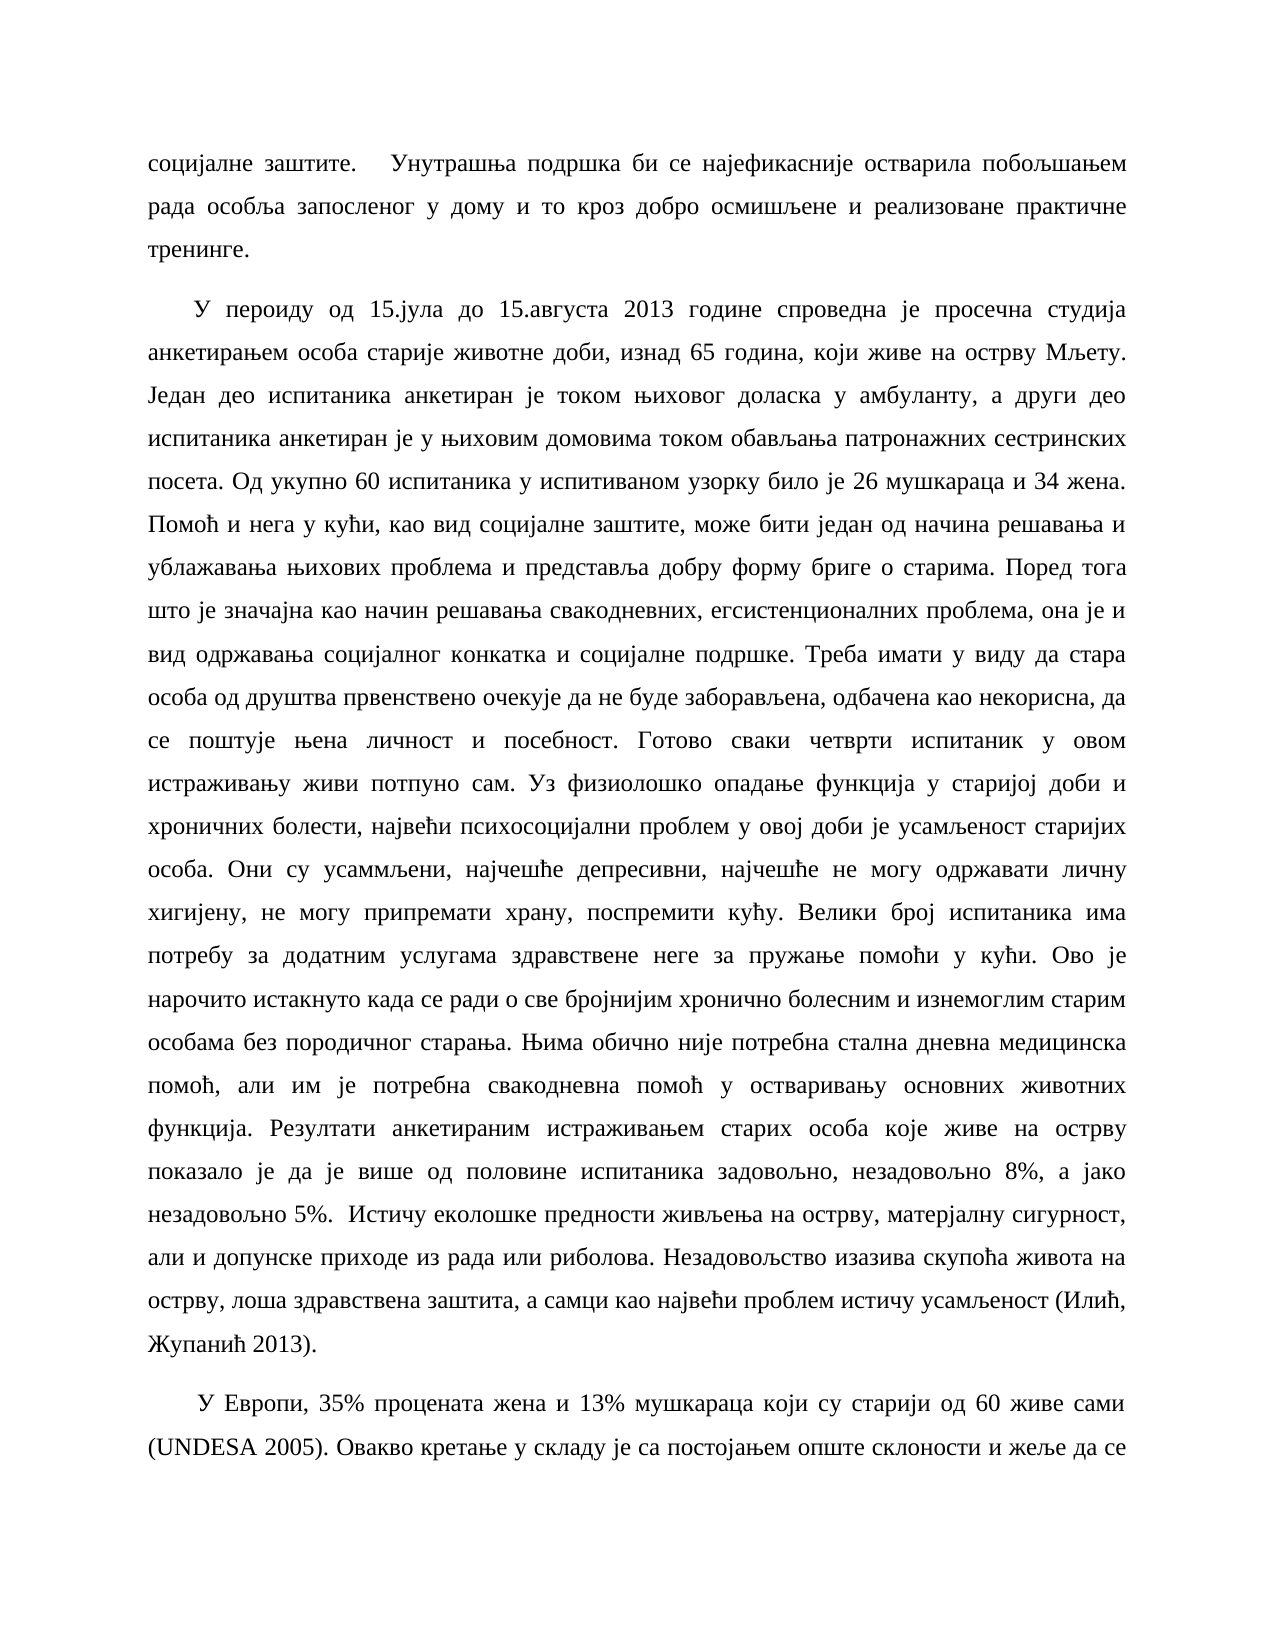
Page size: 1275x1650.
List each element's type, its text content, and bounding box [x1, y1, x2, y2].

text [148, 1388, 1127, 1460]
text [148, 148, 1127, 263]
text У пероиду од 15.јула до 15.августа 2013 године спроведна је просечна студија анкетирањем особа старије животне доби, изнад 65 година, који живе на острву Мљету. Један део испитаника анкетиран је током њиховог доласка у амбуланту, а други део испитаника анкетиран је у њиховим домовима током обављања патронажних сестринских посета. Од укупно 60 испитаника у испитиваном узорку било је 26 мушкараца и 34 жена. Помоћ и нега у кући, као вид социјалне заштите, може бити један од начина решавања и ублажавања њихових проблема и представља добру форму бриге о старима. Поред тога што је значајна као начин решавања свакодневних, егсистенционалних проблема, она је и вид одржавања социјалног конкатка и социјалне подршке. Треба имати у виду да стара особа од друштва првенствено очекује да не буде заборављена, одбачена као некорисна, да се поштује њена личност и посебност. Готово сваки четврти испитаник у овом истраживању живи потпуно сам. Уз физиолошко опадање функција у старијој доби и хроничних болести, највећи психосоцијални проблем у овој доби је усамљеност старијих особа. Они су усаммљени, најчешће депресивни, најчешће не могу одржавати личну хигијену, не могу припремати храну, поспремити кућу. Велики број испитаника има потребу за додатним услугама здравствене неге за пружање помоћи у кући. Ово је нарочито истакнуто када се ради о све бројнијим хронично болесним и изнемоглим старим особама без породичног старања. Њима обично није потребна стална дневна медицинска помоћ, али им је потребна свакодневна помоћ у остваривању основних животних функција. Резултати анкетираним истраживањем старих особа које живе на острву показало је да је више од половине испитаника задовољно, незадовољно 8%, а јако незадовољно 5%. Истичу еколошке предности живљења на острву, матерјалну сигурност, али и допунске приходе из рада или риболова. Незадовољство изазива скупоћа живота на острву, лоша здравствена заштита, а самци као највећи проблем истичу усамљеност (Илић, Жупанић 2013). [148, 294, 1127, 1357]
